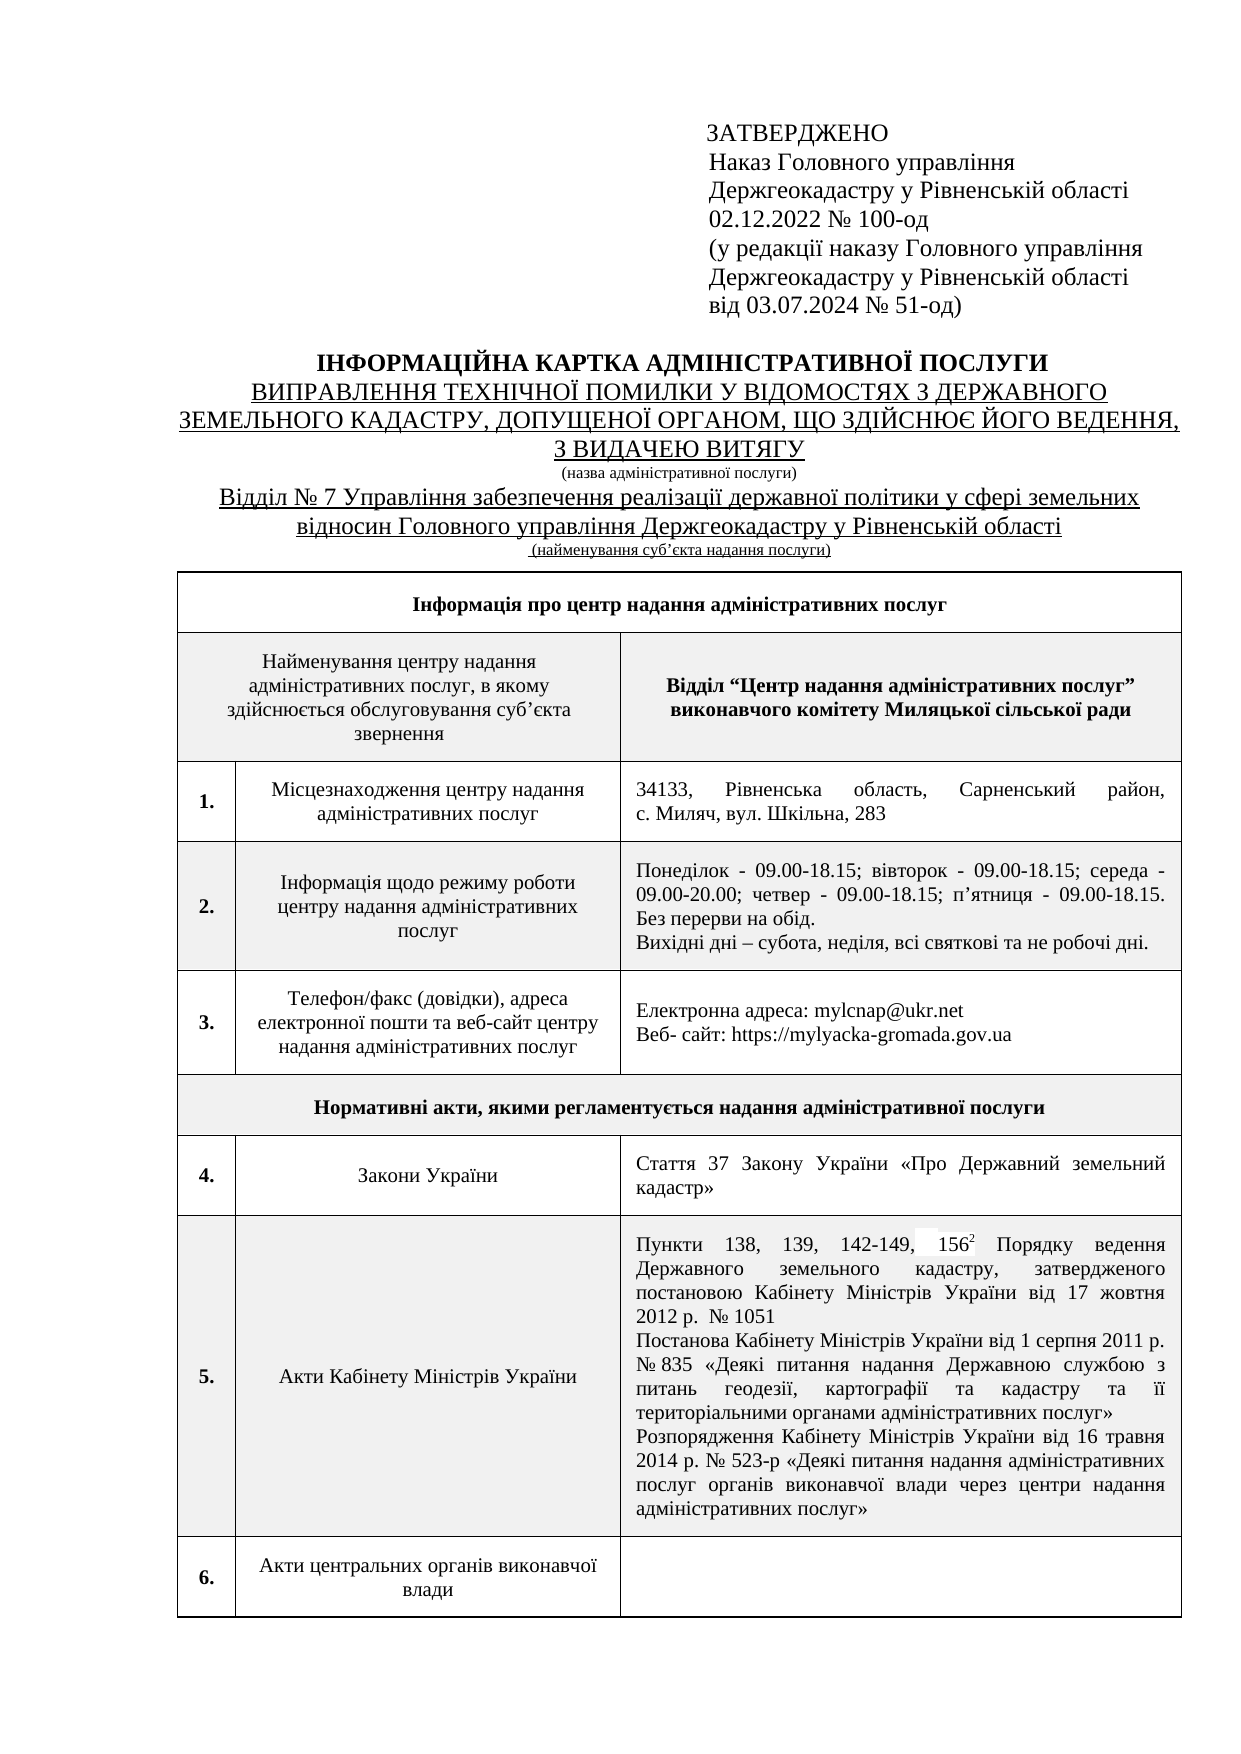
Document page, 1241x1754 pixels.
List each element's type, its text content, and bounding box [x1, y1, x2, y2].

table_cell 5. [178, 1216, 235, 1536]
table_cell 34133, Рівненська область, Сарненський район, с. Миляч, вул. Шкільна, 283 [621, 762, 1181, 841]
table_cell Місцезнаходження центру надання адміністративних послуг [236, 762, 620, 841]
table_cell Стаття 37 Закону України «Про Державний земельний кадастр» [621, 1136, 1181, 1215]
table_cell 4. [178, 1136, 235, 1215]
table_cell Акти Кабінету Міністрів України [236, 1216, 620, 1536]
text ЗАТВЕРДЖЕНО [177, 118, 1181, 147]
table_header Інформація про центр надання адміністративних послуг [178, 573, 1181, 632]
text (у редакції наказу Головного управління Держгеокадастру у Рівненській області [709, 233, 1181, 291]
table_cell 3. [178, 971, 235, 1074]
text ВИПРАВЛЕННЯ ТЕХНІЧНОЇ ПОМИЛКИ У ВІДОМОСТЯХ З ДЕРЖАВНОГО ЗЕМЕЛЬНОГО КАДАСТРУ, ДОПУЩЕНОЇ ОРГАНОМ, ЩО ЗДІЙСНЮЄ ЙОГО ВЕДЕННЯ, З ВИДАЧЕЮ ВИТЯГУ [177, 377, 1181, 463]
table_cell Електронна адреса: mylcnap@ukr.net Веб- сайт: https://mylyacka-gromada.gov.ua [621, 971, 1181, 1074]
text Наказ Головного управління Держгеокадастру у Рівненській області [709, 147, 1181, 204]
table_cell Акти центральних органів виконавчої влади [236, 1537, 620, 1616]
table_cell Понеділок - 09.00-18.15; вівторок - 09.00-18.15; середа - 09.00-20.00; четвер - 09.00-18.15; п’ятниця - 09.00-18.15. Без перерви на обід. Вихідні дні – субота, неділя, всі святкові та не робочі дні. [621, 842, 1181, 969]
table_cell Пункти 138, 139, 142-149, 1562 Порядку ведення Державного земельного кадастру, затвердженого постановою Кабінету Міністрів України від 17 жовтня 2012 р. № 1051 Постанова Кабінету Міністрів України від 1 серпня 2011 р. № 835 «Деякі питання надання Державною службою з питань геодезії, картографії та кадастру та її територіальними органами адміністративних послуг» Розпорядження Кабінету Міністрів України від 16 травня 2014 р. № 523-р «Деякі питання надання адміністративних послуг органів виконавчої влади через центри надання адміністративних послуг» [621, 1216, 1181, 1536]
text (найменування суб’єкта надання послуги) [177, 540, 1181, 559]
table_cell Закони України [236, 1136, 620, 1215]
table_cell Телефон/факс (довідки), адреса електронної пошти та веб-сайт центру надання адміністративних послуг [236, 971, 620, 1074]
table_cell Інформація щодо режиму роботи центру надання адміністративних послуг [236, 842, 620, 969]
table_cell Найменування центру надання адміністративних послуг, в якому здійснюється обслуговування суб’єкта звернення [178, 633, 620, 761]
text Відділ № 7 Управління забезпечення реалізації державної політики у сфері земельних відносин Головного управління Держгеокадастру у Рівненській області [177, 482, 1181, 540]
table_cell [621, 1537, 1181, 1616]
text від 03.07.2024 № 51-од) [177, 291, 1181, 319]
text ІНФОРМАЦІЙНА КАРТКА АДМІНІСТРАТИВНОЇ ПОСЛУГИ [177, 348, 1181, 377]
table_cell 2. [178, 842, 235, 969]
table_cell 6. [178, 1537, 235, 1616]
text 02.12.2022 № 100-од [709, 204, 1181, 233]
table_cell Нормативні акти, якими регламентується надання адміністративної послуги [178, 1075, 1181, 1134]
text (назва адміністративної послуги) [177, 463, 1181, 482]
table_cell 1. [178, 762, 235, 841]
table_cell Відділ “Центр надання адміністративних послуг” виконавчого комітету Миляцької сільської ради [621, 633, 1181, 761]
